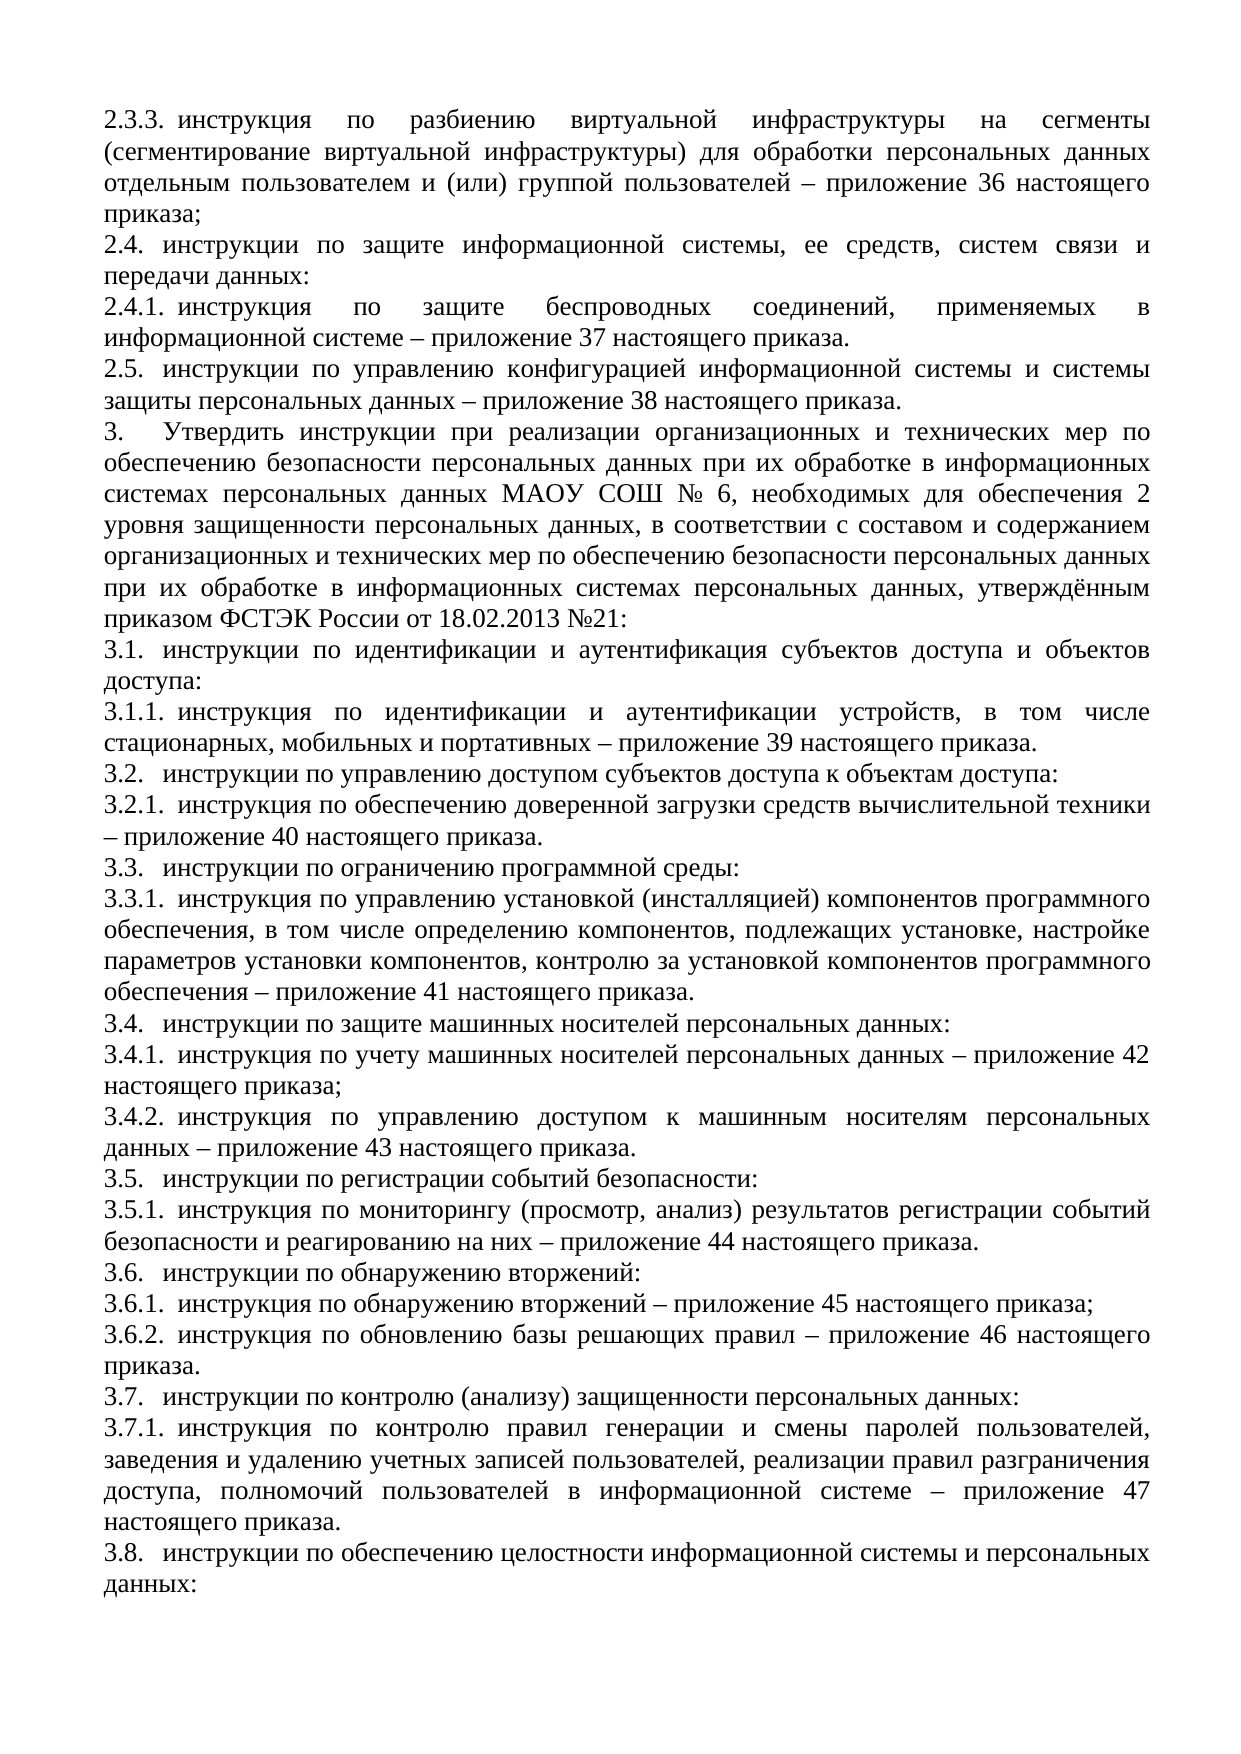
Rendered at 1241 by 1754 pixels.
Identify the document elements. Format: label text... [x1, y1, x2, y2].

list инструкции по защите машинных носителей персональных данных: [103, 1007, 1152, 1038]
list инструкция по учету машинных носителей персональных данных – приложение 42 настоящего приказа; [103, 1038, 1152, 1100]
list инструкция по идентификации и аутентификации устройств, в том числе стационарных, мобильных и портативных – приложение 39 настоящего приказа. [103, 695, 1152, 757]
list инструкция по обновлению базы решающих правил – приложение 46 настоящего приказа. [103, 1318, 1152, 1380]
list инструкции по регистрации событий безопасности: [103, 1162, 1152, 1193]
list инструкция по мониторингу (просмотр, анализ) результатов регистрации событий безопасности и реагированию на них – приложение 44 настоящего приказа. [103, 1193, 1152, 1256]
list инструкции по обнаружению вторжений: [103, 1256, 1152, 1287]
list инструкция по обеспечению доверенной загрузки средств вычислительной техники – приложение 40 настоящего приказа. [103, 789, 1152, 851]
list инструкции по управлению конфигурацией информационной системы и системы защиты персональных данных – приложение 38 настоящего приказа. [103, 353, 1152, 415]
list инструкция по контролю правил генерации и смены паролей пользователей, заведения и удалению учетных записей пользователей, реализации правил разграничения доступа, полномочий пользователей в информационной системе – приложение 47 настоящего приказа. [103, 1412, 1152, 1536]
list инструкции по ограничению программной среды: [103, 851, 1152, 882]
list инструкция по обнаружению вторжений – приложение 45 настоящего приказа; [103, 1287, 1152, 1318]
list инструкции по контролю (анализу) защищенности персональных данных: [103, 1380, 1152, 1412]
list инструкция по управлению доступом к машинным носителям персональных данных – приложение 43 настоящего приказа. [103, 1100, 1152, 1162]
list инструкция по защите беспроводных соединений, применяемых в информационной системе – приложение 37 настоящего приказа. [103, 290, 1152, 353]
list инструкции по обеспечению целостности информационной системы и персональных данных: [103, 1536, 1152, 1598]
list инструкции по идентификации и аутентификация субъектов доступа и объектов доступа: [103, 633, 1152, 695]
list инструкция по разбиению виртуальной инфраструктуры на сегменты (сегментирование виртуальной инфраструктуры) для обработки персональных данных отдельным пользователем и (или) группой пользователей – приложение 36 настоящего приказа; [103, 103, 1152, 228]
list инструкция по управлению установкой (инсталляцией) компонентов программного обеспечения, в том числе определению компонентов, подлежащих установке, настройке параметров установки компонентов, контролю за установкой компонентов программного обеспечения – приложение 41 настоящего приказа. [103, 882, 1152, 1007]
list инструкции по защите информационной системы, ее средств, систем связи и передачи данных: [103, 228, 1152, 290]
list инструкции по управлению доступом субъектов доступа к объектам доступа: [103, 757, 1152, 789]
list Утвердить инструкции при реализации организационных и технических мер по обеспечению безопасности персональных данных при их обработке в информационных системах персональных данных МАОУ СОШ № 6, необходимых для обеспечения 2 уровня защищенности персональных данных, в соответствии с составом и содержанием организационных и технических мер по обеспечению безопасности персональных данных при их обработке в информационных системах персональных данных, утверждённым приказом ФСТЭК России от 18.02.2013 №21: [103, 415, 1152, 633]
